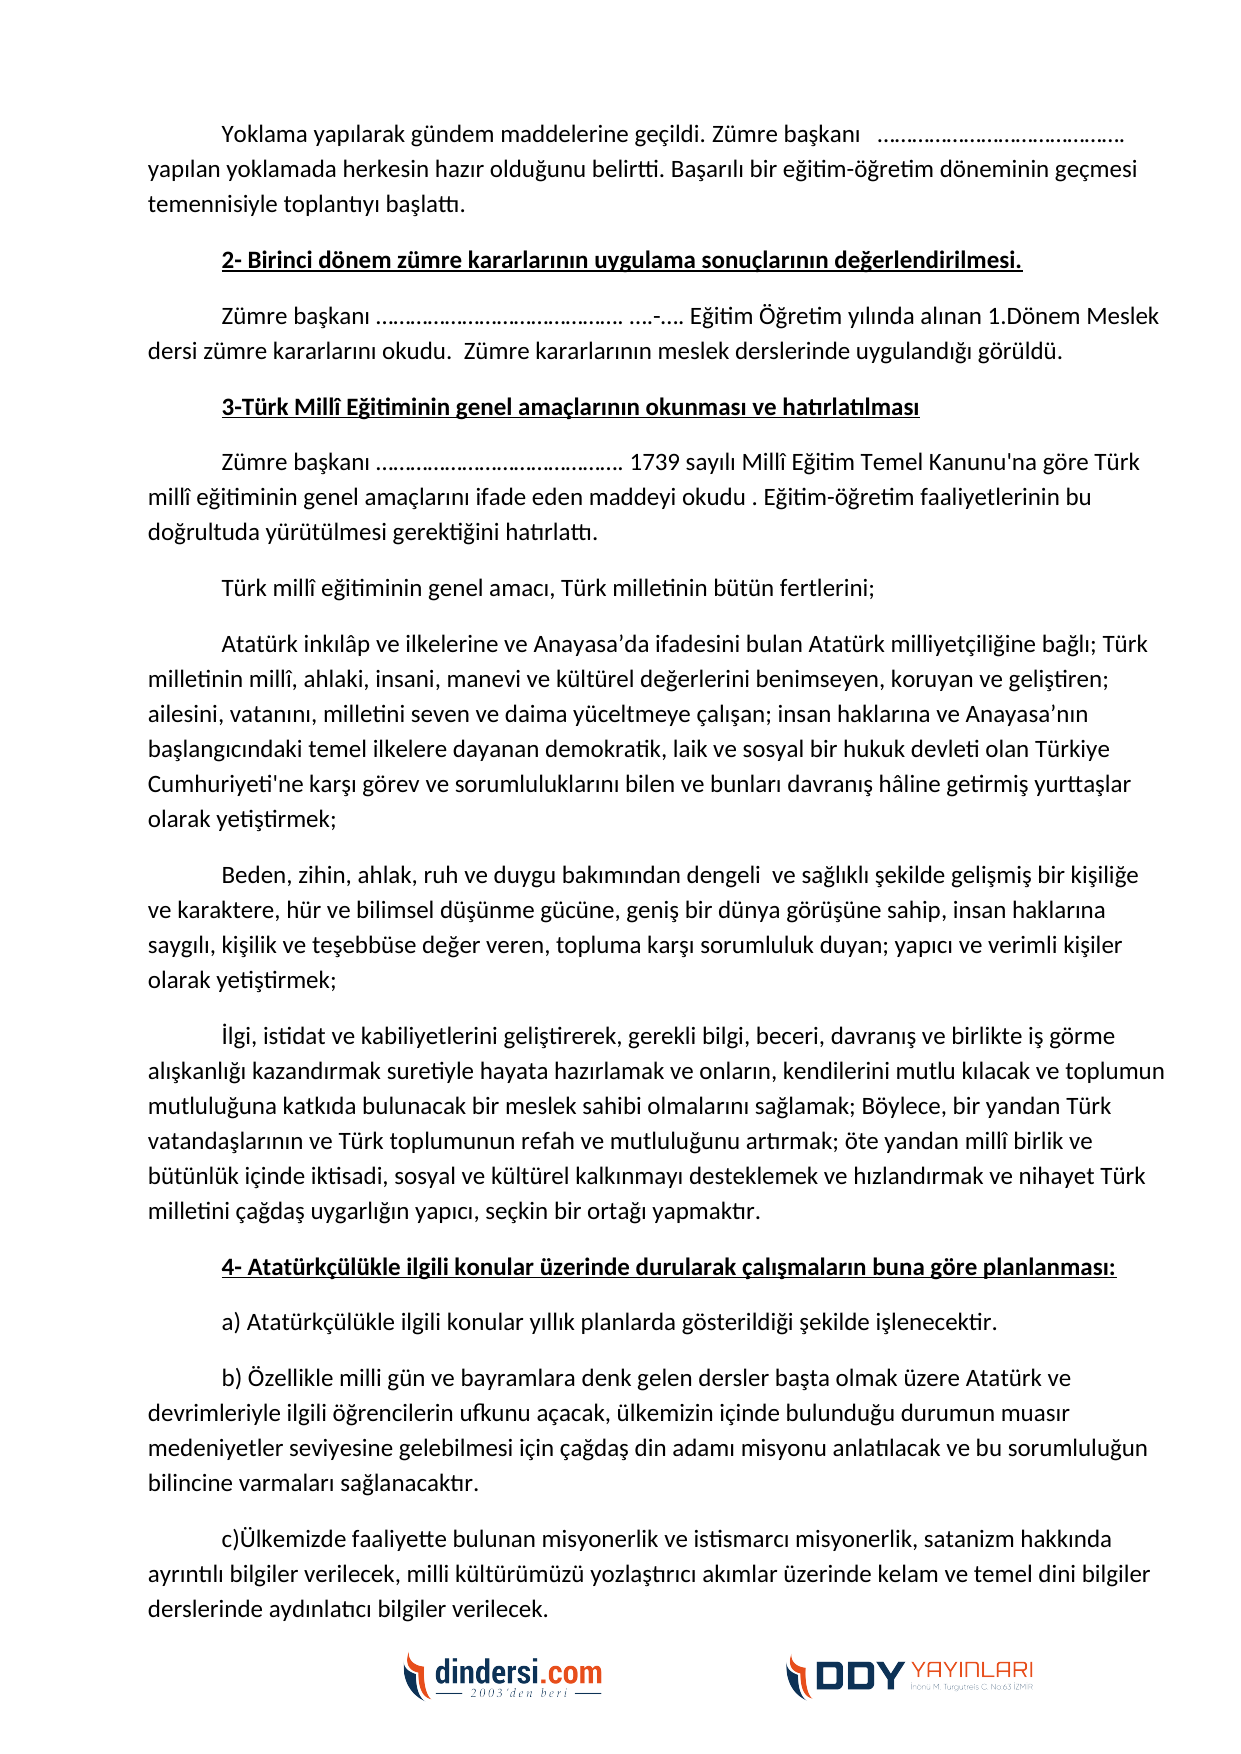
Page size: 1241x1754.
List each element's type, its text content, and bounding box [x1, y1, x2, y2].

picture [786, 1653, 1034, 1702]
text Atatürk inkılâp ve ilkelerine ve Anayasa’da ifadesini bulan Atatürk milliyetçiliğine bağlı; Türk milletinin millî, ahlaki, insani, manevi ve kültürel değerlerini benimseyen, koruyan ve geliştiren; ailesini, vatanını, milletini seven ve daima yüceltmeye çalışan; insan haklarına ve Anayasa’nın başlangıcındaki temel ilkelere dayanan demokratik, laik ve sosyal bir hukuk devleti olan Türkiye Cumhuriyeti'ne karşı görev ve sorumluluklarını bilen ve bunları davranış hâline getirmiş yurttaşlar olarak yetiştirmek; [148, 628, 1167, 834]
text 2- Birinci dönem zümre kararlarının uygulama sonuçlarının değerlendirilmesi. [148, 244, 1167, 274]
text Türk millî eğitiminin genel amacı, Türk milletinin bütün fertlerini; [148, 572, 1167, 603]
text Zümre başkanı ……………………………………. 1739 sayılı Millî Eğitim Temel Kanunu'na göre Türk millî eğitiminin genel amaçlarını ifade eden maddeyi okudu . Eğitim-öğretim faaliyetlerinin bu doğrultuda yürütülmesi gerektiğini hatırlattı. [148, 446, 1167, 547]
text c)Ülkemizde faaliyette bulunan misyonerlik ve istismarcı misyonerlik, satanizm hakkında ayrıntılı bilgiler verilecek, milli kültürümüzü yozlaştırıcı akımlar üzerinde kelam ve temel dini bilgiler derslerinde aydınlatıcı bilgiler verilecek. [148, 1523, 1167, 1624]
text 3-Türk Millî Eğitiminin genel amaçlarının okunması ve hatırlatılması [221, 391, 1167, 421]
text Beden, zihin, ahlak, ruh ve duygu bakımından dengeli ve sağlıklı şekilde gelişmiş bir kişiliğe ve karaktere, hür ve bilimsel düşünme gücüne, geniş bir dünya görüşüne sahip, insan haklarına saygılı, kişilik ve teşebbüse değer veren, topluma karşı sorumluluk duyan; yapıcı ve verimli kişiler olarak yetiştirmek; [148, 859, 1167, 994]
text Zümre başkanı ……………………………………. ….-…. Eğitim Öğretim yılında alınan 1.Dönem Meslek dersi zümre kararlarını okudu. Zümre kararlarının meslek derslerinde uygulandığı görüldü. [148, 300, 1167, 365]
text İlgi, istidat ve kabiliyetlerini geliştirerek, gerekli bilgi, beceri, davranış ve birlikte iş görme alışkanlığı kazandırmak suretiyle hayata hazırlamak ve onların, kendilerini mutlu kılacak ve toplumun mutluluğuna katkıda bulunacak bir meslek sahibi olmalarını sağlamak; Böylece, bir yandan Türk vatandaşlarının ve Türk toplumunun refah ve mutluluğunu artırmak; öte yandan millî birlik ve bütünlük içinde iktisadi, sosyal ve kültürel kalkınmayı desteklemek ve hızlandırmak ve nihayet Türk milletini çağdaş uygarlığın yapıcı, seçkin bir ortağı yapmaktır. [148, 1020, 1167, 1225]
text a) Atatürkçülükle ilgili konular yıllık planlarda gösterildiği şekilde işlenecektir. [148, 1306, 1167, 1337]
text 4- Atatürkçülükle ilgili konular üzerinde durularak çalışmaların buna göre planlanması: [148, 1251, 1167, 1281]
text Yoklama yapılarak gündem maddelerine geçildi. Zümre başkanı ……………………………………. yapılan yoklamada herkesin hazır olduğunu belirtti. Başarılı bir eğitim-öğretim döneminin geçmesi temennisiyle toplantıyı başlattı. [148, 118, 1167, 219]
picture [403, 1651, 603, 1702]
text b) Özellikle milli gün ve bayramlara denk gelen dersler başta olmak üzere Atatürk ve devrimleriyle ilgili öğrencilerin ufkunu açacak, ülkemizin içinde bulunduğu durumun muasır medeniyetler seviyesine gelebilmesi için çağdaş din adamı misyonu anlatılacak ve bu sorumluluğun bilincine varmaları sağlanacaktır. [148, 1362, 1167, 1498]
